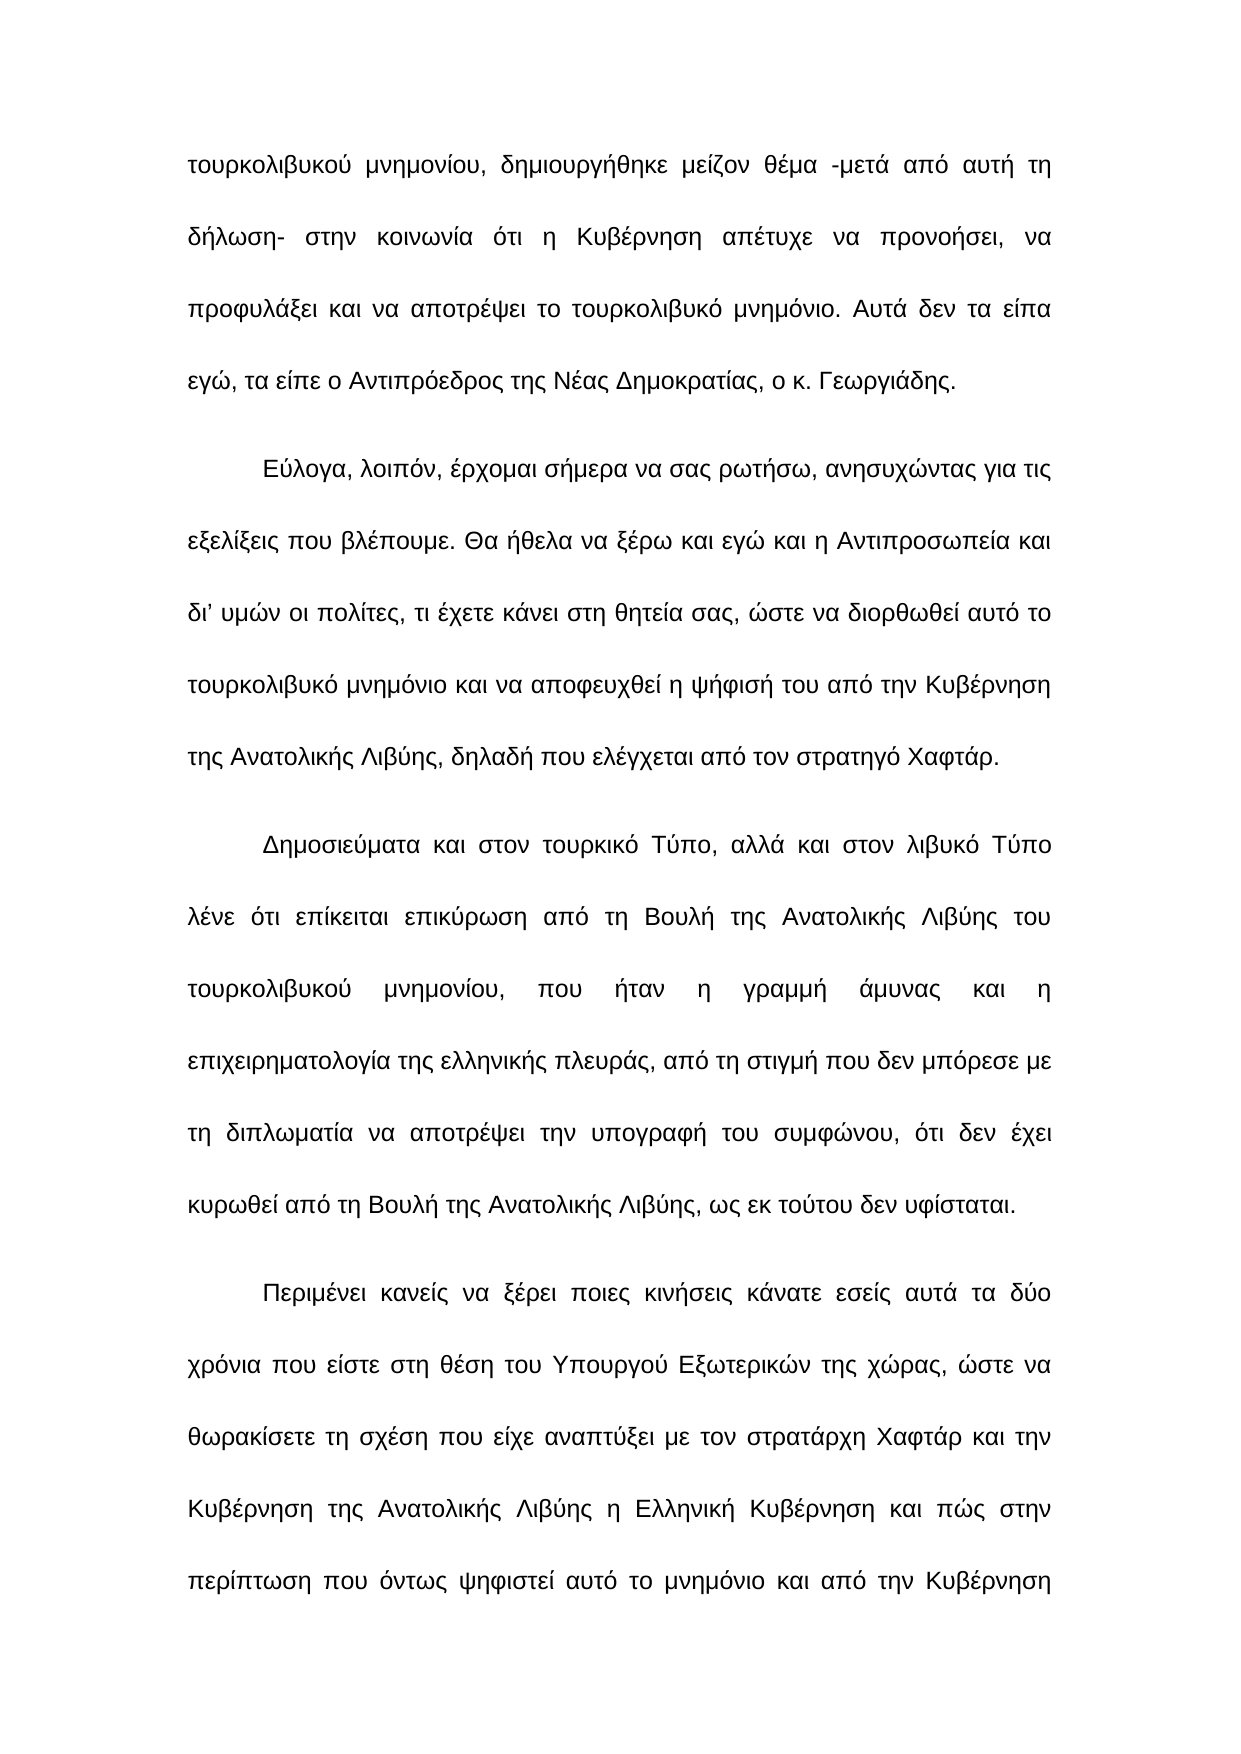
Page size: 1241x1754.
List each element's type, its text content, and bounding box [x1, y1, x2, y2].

text Δημοσιεύματα και στον τουρκικό Τύπο, αλλά και στον λιβυκό Τύπο λένε ότι επίκειται επικύρωση από τη Βουλή της Ανατολικής Λιβύης του τουρκολιβυκού μνημονίου, που ήταν η γραμμή άμυνας και η επιχειρηματολογία της ελληνικής πλευράς, από τη στιγμή που δεν μπόρεσε με τη διπλωματία να αποτρέψει την υπογραφή του συμφώνου, ότι δεν έχει κυρωθεί από τη Βουλή της Ανατολικής Λιβύης, ως εκ τούτου δεν υφίσταται. [187, 830, 1053, 1218]
text Εύλογα, λοιπόν, έρχομαι σήμερα να σας ρωτήσω, ανησυχώντας για τις εξελίξεις που βλέπουμε. Θα ήθελα να ξέρω και εγώ και η Αντιπροσωπεία και δι’ υμών οι πολίτες, τι έχετε κάνει στη θητεία σας, ώστε να διορθωθεί αυτό το τουρκολιβυκό μνημόνιο και να αποφευχθεί η ψήφισή του από την Κυβέρνηση της Ανατολικής Λιβύης, δηλαδή που ελέγχεται από τον στρατηγό Χαφτάρ. [187, 454, 1053, 770]
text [187, 1278, 1053, 1594]
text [187, 150, 1053, 394]
